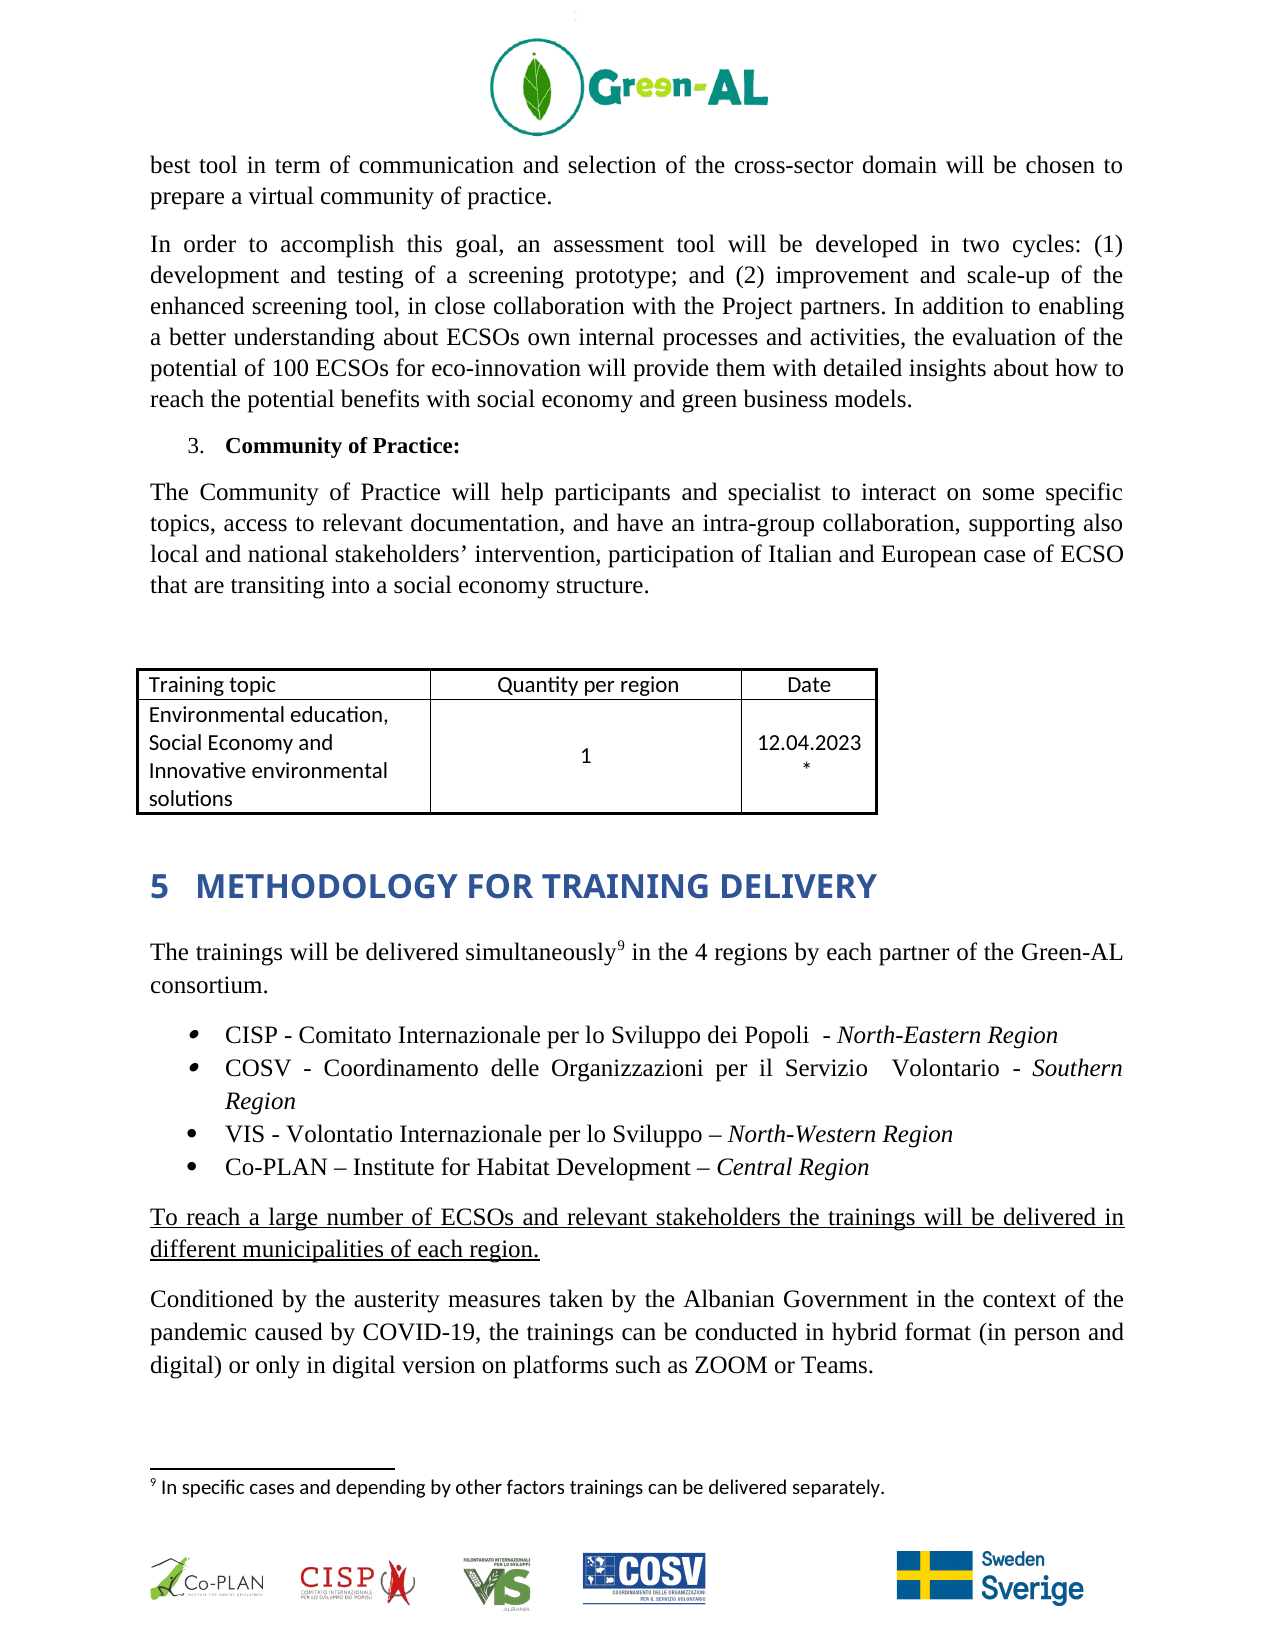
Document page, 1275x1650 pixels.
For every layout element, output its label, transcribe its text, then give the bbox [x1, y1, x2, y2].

list Co-PLAN – Institute for Habitat Development – Central Region [187, 1152, 1125, 1181]
list COSV - Coordinamento delle Organizzazioni per il Servizio Volontario - Southern Region [187, 1053, 1125, 1114]
list VIS - Volontatio Internazionale per lo Sviluppo – North-Western Region [187, 1119, 1125, 1148]
table_header Quantity per region [431, 671, 741, 699]
table_header Training topic [139, 671, 430, 699]
text To reach a large number of ECSOs and relevant stakeholders the trainings will be delivered in different municipalities of each region. [150, 1202, 1125, 1227]
picture [896, 1551, 1084, 1606]
picture [463, 1551, 530, 1618]
text The Community of Practice will help participants and specialist to interact on some specific topics, access to relevant documentation, and have an intra-group collaboration, supporting also local and national stakeholders’ intervention, participation of Italian and European case of ECSO that are transiting into a social economy structure. [150, 477, 1125, 599]
table_cell 12.04.2023* [742, 700, 875, 812]
text To reach a large number of ECSOs and relevant stakeholders the trainings will be delivered in different municipalities of each region. [150, 1228, 1125, 1263]
table_cell 1 [431, 700, 741, 812]
text In order to accomplish this goal, an assessment tool will be developed in two cycles: (1) development and testing of a screening prototype; and (2) improvement and scale-up of the enhanced screening tool, in close collaboration with the Project partners. In addition to enabling a better understanding about ECSOs own internal processes and activities, the evaluation of the potential of 100 ECSOs for eco-innovation will provide them with detailed insights about how to reach the potential benefits with social economy and green business models. [150, 229, 1125, 413]
picture [150, 1552, 263, 1600]
list CISP - Comitato Internazionale per lo Sviluppo dei Popoli - North-Eastern Region [187, 1020, 1125, 1048]
table_header Date [742, 671, 875, 699]
picture [297, 1551, 417, 1619]
text Conditioned by the austerity measures taken by the Albanian Government in the context of the pandemic caused by COVID-19, the trainings can be conducted in hybrid format (in person and digital) or only in digital version on platforms such as ZOOM or Teams. [150, 1284, 1125, 1379]
picture [582, 1551, 707, 1606]
picture [477, 0, 798, 146]
text The trainings will be delivered simultaneously in the 4 regions by each partner of the Green-AL consortium. [150, 937, 1125, 999]
table_cell Environmental education, Social Economy and Innovative environmental solutions [139, 700, 430, 812]
subtitle METHODOLOGY FOR TRAINING DELIVERY [150, 863, 1125, 908]
list Community of Practice: [187, 432, 1125, 458]
